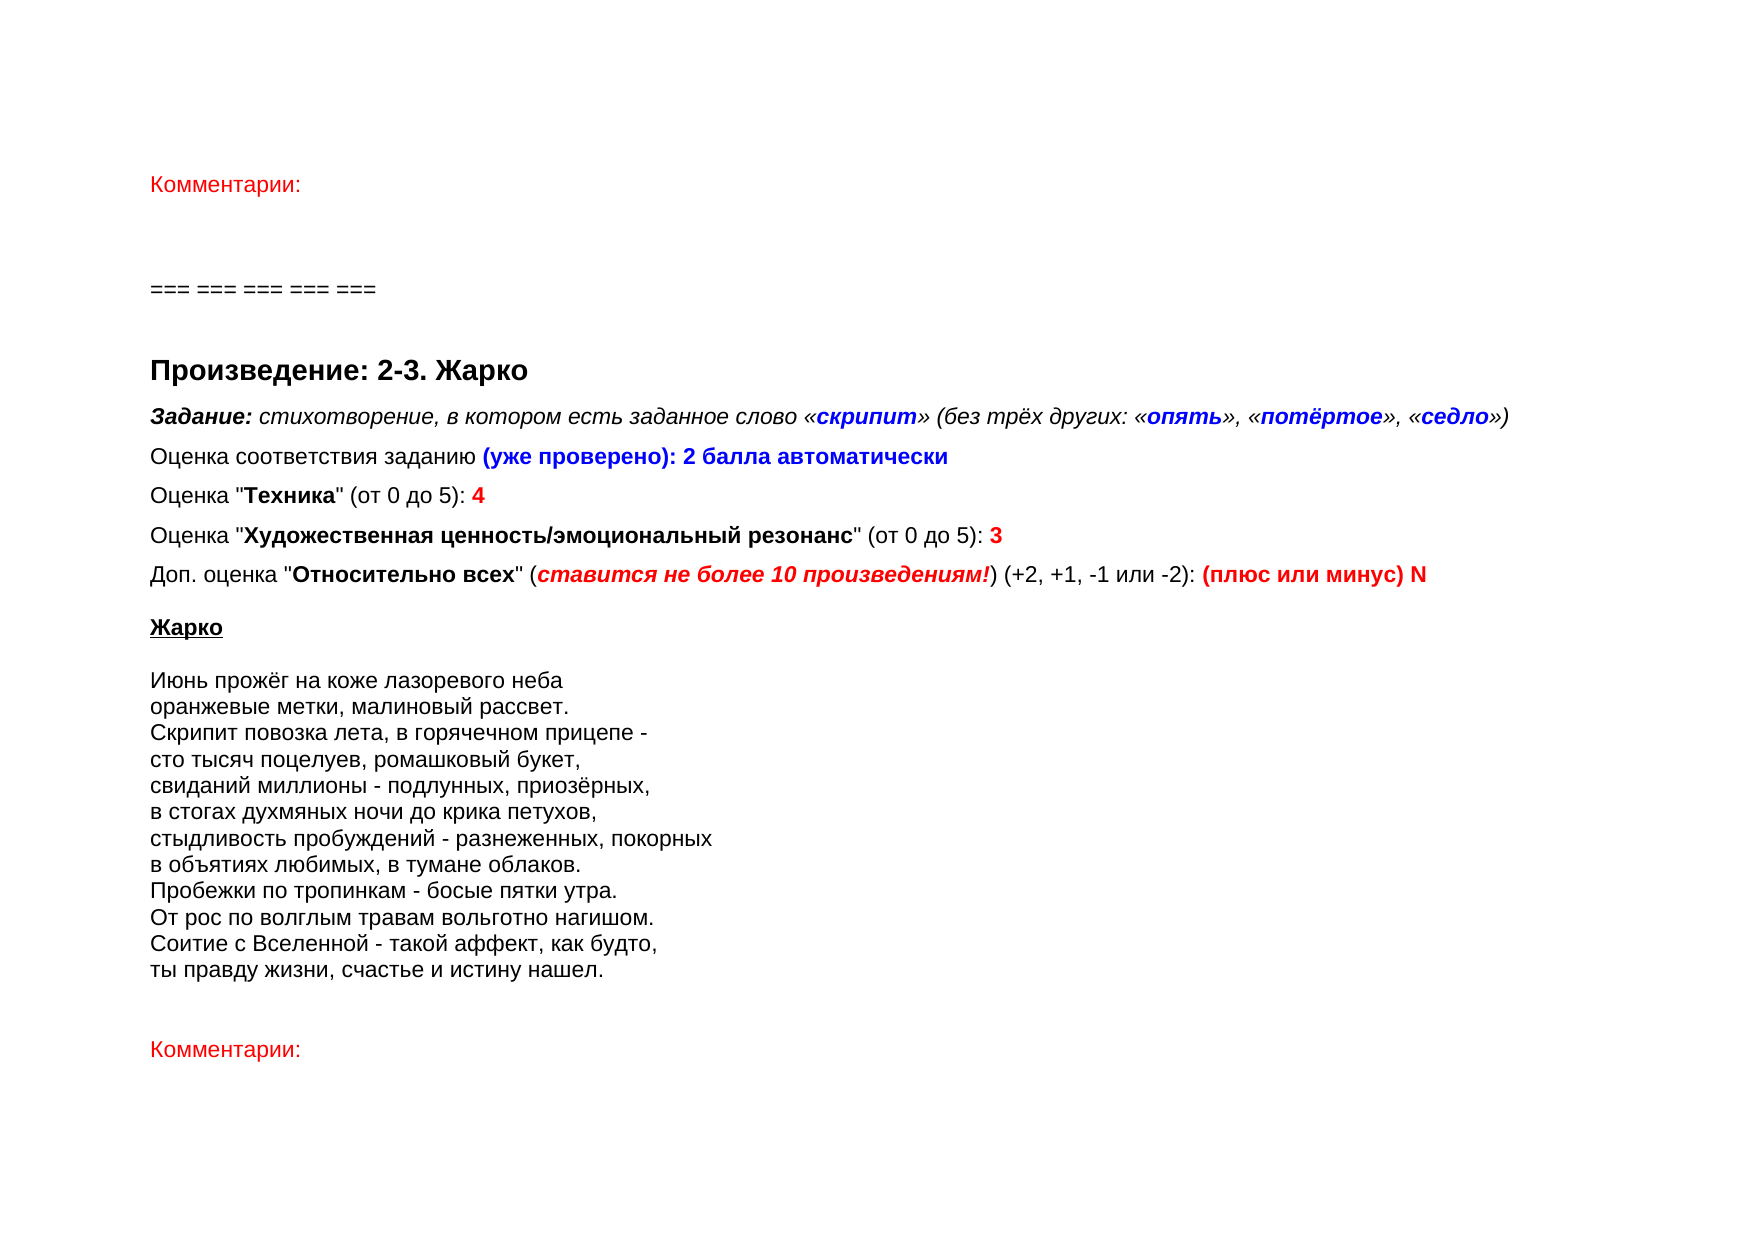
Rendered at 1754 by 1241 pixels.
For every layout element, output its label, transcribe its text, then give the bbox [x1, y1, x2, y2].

text Июнь прожёг на коже лазоревого неба [150, 667, 1604, 693]
text ты правду жизни, счастье и истину нашел. [150, 956, 1604, 983]
text Задание: стихотворение, в котором есть заданное слово «скрипит» (без трёх других: «опять», «потёртое», «седло») [150, 403, 1604, 429]
text Оценка "Техника" (от 0 до 5): 4 [150, 482, 1604, 508]
text Комментарии: [150, 1036, 1604, 1062]
text Соитие с Вселенной - такой аффект, как будто, [150, 930, 1604, 956]
text Пробежки по тропинкам - босые пятки утра. [150, 877, 1604, 904]
text оранжевые метки, малиновый рассвет. [150, 693, 1604, 719]
text От рос по волглым травам вольготно нагишом. [150, 904, 1604, 930]
text Оценка "Художественная ценность/эмоциональный резонанс" (от 0 до 5): 3 [150, 522, 1604, 548]
text Доп. оценка "Относительно всех" (ставится не более 10 произведениям!) (+2, +1, -1 или -2): (плюс или минус) N [150, 561, 1604, 587]
text Скрипит повозка лета, в горячечном прицепе - [150, 719, 1604, 746]
text свиданий миллионы - подлунных, приозёрных, [150, 772, 1604, 798]
text в стогах духмяных ночи до крика петухов, [150, 798, 1604, 825]
text Оценка соответствия заданию (уже проверено): 2 балла автоматически [150, 443, 1604, 469]
text сто тысяч поцелуев, ромашковый букет, [150, 746, 1604, 772]
text === === === === === [150, 276, 1604, 303]
text в объятиях любимых, в тумане облаков. [150, 851, 1604, 877]
text стыдливость пробуждений - разнеженных, покорных [150, 825, 1604, 851]
text Произведение: 2-3. Жарко [150, 353, 1604, 386]
text Жарко [150, 614, 1604, 640]
text Комментарии: [150, 171, 1604, 197]
